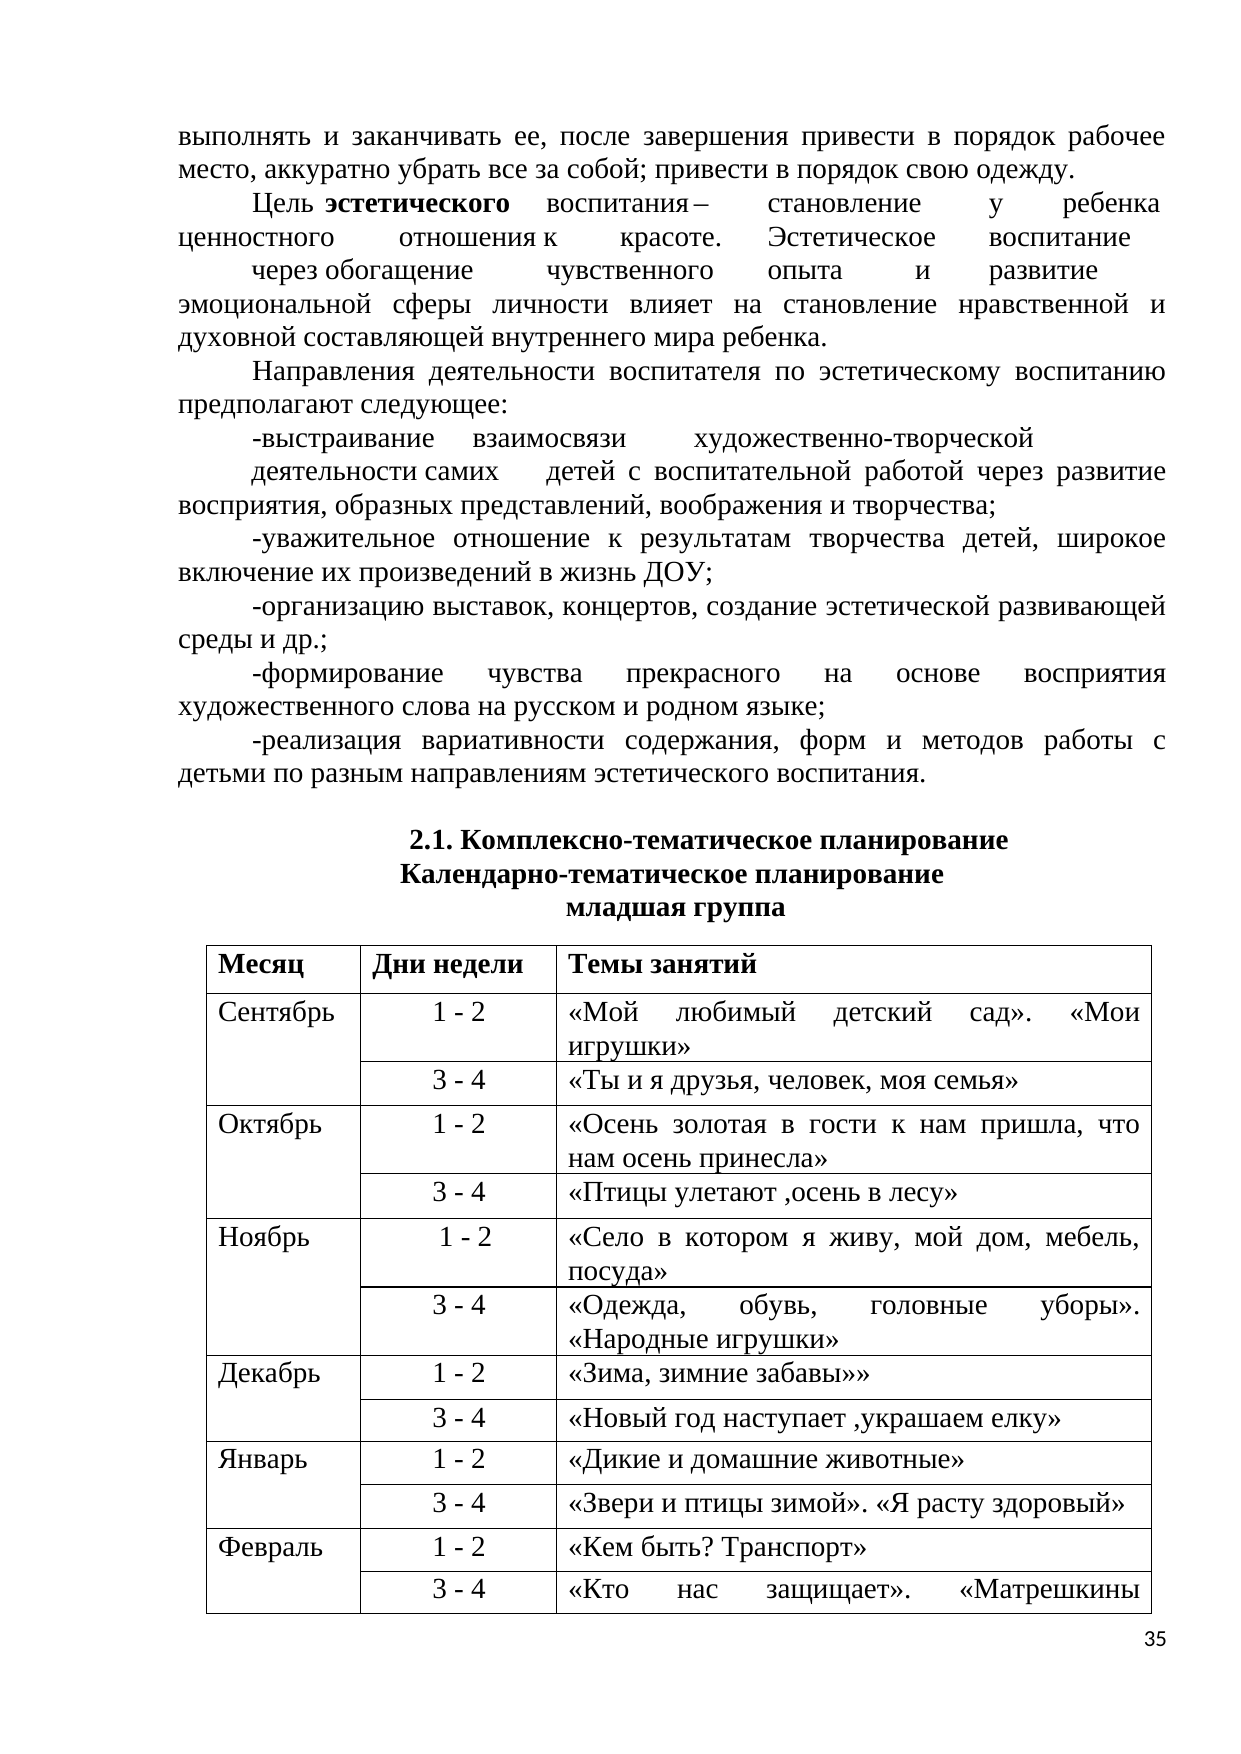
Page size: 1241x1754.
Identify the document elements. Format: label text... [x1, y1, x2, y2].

text Направления деятельности воспитателя по эстетическому воспитанию предполагают следующее: [178, 353, 1167, 420]
text младшая группа [177, 889, 1167, 923]
table_cell 3 - 4 [361, 1485, 556, 1528]
table_header Месяц [207, 946, 360, 993]
table_cell «Ты и я друзья, человек, моя семья» [557, 1062, 1151, 1105]
table_cell Октябрь [207, 1106, 360, 1218]
table_cell 1 - 2 [361, 994, 556, 1061]
table_cell 3 - 4 [361, 1572, 556, 1613]
text Календарно-тематическое планирование [177, 856, 1167, 889]
table_cell 1 - 2 [361, 1529, 556, 1571]
table_header Дни недели [361, 946, 556, 993]
text -реализация вариативности содержания, форм и методов работы с детьми по разным направлениям эстетического воспитания. [178, 722, 1167, 789]
table_cell «Осень золотая в гости к нам пришла, что нам осень принесла» [557, 1106, 1151, 1173]
table_cell «Зима, зимние забавы»» [557, 1356, 1151, 1399]
table_header Темы занятий [557, 946, 1151, 993]
table_cell 3 - 4 [361, 1288, 556, 1354]
table_cell 3 - 4 [361, 1062, 556, 1105]
table_cell «Звери и птицы зимой». «Я расту здоровый» [557, 1485, 1151, 1528]
table_cell Сентябрь [207, 994, 360, 1105]
text 2.1. Комплексно-тематическое планирование [177, 822, 1167, 856]
table_cell Февраль [207, 1529, 360, 1613]
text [178, 118, 1167, 185]
table_cell «Одежда, обувь, головные уборы». «Народные игрушки» [557, 1288, 1151, 1354]
table_cell 1 - 2 [361, 1219, 556, 1286]
table_cell «Мой любимый детский сад». «Мои игрушки» [557, 994, 1151, 1061]
table_cell 1 - 2 [361, 1442, 556, 1484]
table_cell 1 - 2 [361, 1106, 556, 1173]
table_cell Декабрь [207, 1356, 360, 1441]
table_cell «Птицы улетают ,осень в лесу» [557, 1174, 1151, 1218]
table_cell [557, 1572, 1151, 1613]
table_cell Ноябрь [207, 1219, 360, 1354]
table_cell Январь [207, 1442, 360, 1528]
table_cell 3 - 4 [361, 1174, 556, 1218]
text Цель эстетического воспитания – становление у ребенка ценностного отношения к красоте. Эстетическое воспитание через обогащение чувственного опыта и развитие эмоциональной сферы личности влияет на становление нравственной и духовной составляющей внутреннего мира ребенка. [178, 185, 1167, 353]
text -организацию выставок, концертов, создание эстетической развивающей среды и др.; [178, 588, 1167, 655]
table_cell «Дикие и домашние животные» [557, 1442, 1151, 1484]
table_cell 1 - 2 [361, 1356, 556, 1399]
text -уважительное отношение к результатам творчества детей, широкое включение их произведений в жизнь ДОУ; [178, 521, 1167, 588]
table_cell «Новый год наступает ,украшаем елку» [557, 1400, 1151, 1441]
table_cell 3 - 4 [361, 1400, 556, 1441]
text -формирование чувства прекрасного на основе восприятия художественного слова на русском и родном языке; [178, 655, 1167, 722]
text -выстраивание взаимосвязи художественно-творческой деятельности самих детей с воспитательной работой через развитие восприятия, образных представлений, воображения и творчества; [178, 420, 1167, 521]
table_cell «Село в котором я живу, мой дом, мебель, посуда» [557, 1219, 1151, 1286]
table_cell «Кем быть? Транспорт» [557, 1529, 1151, 1571]
